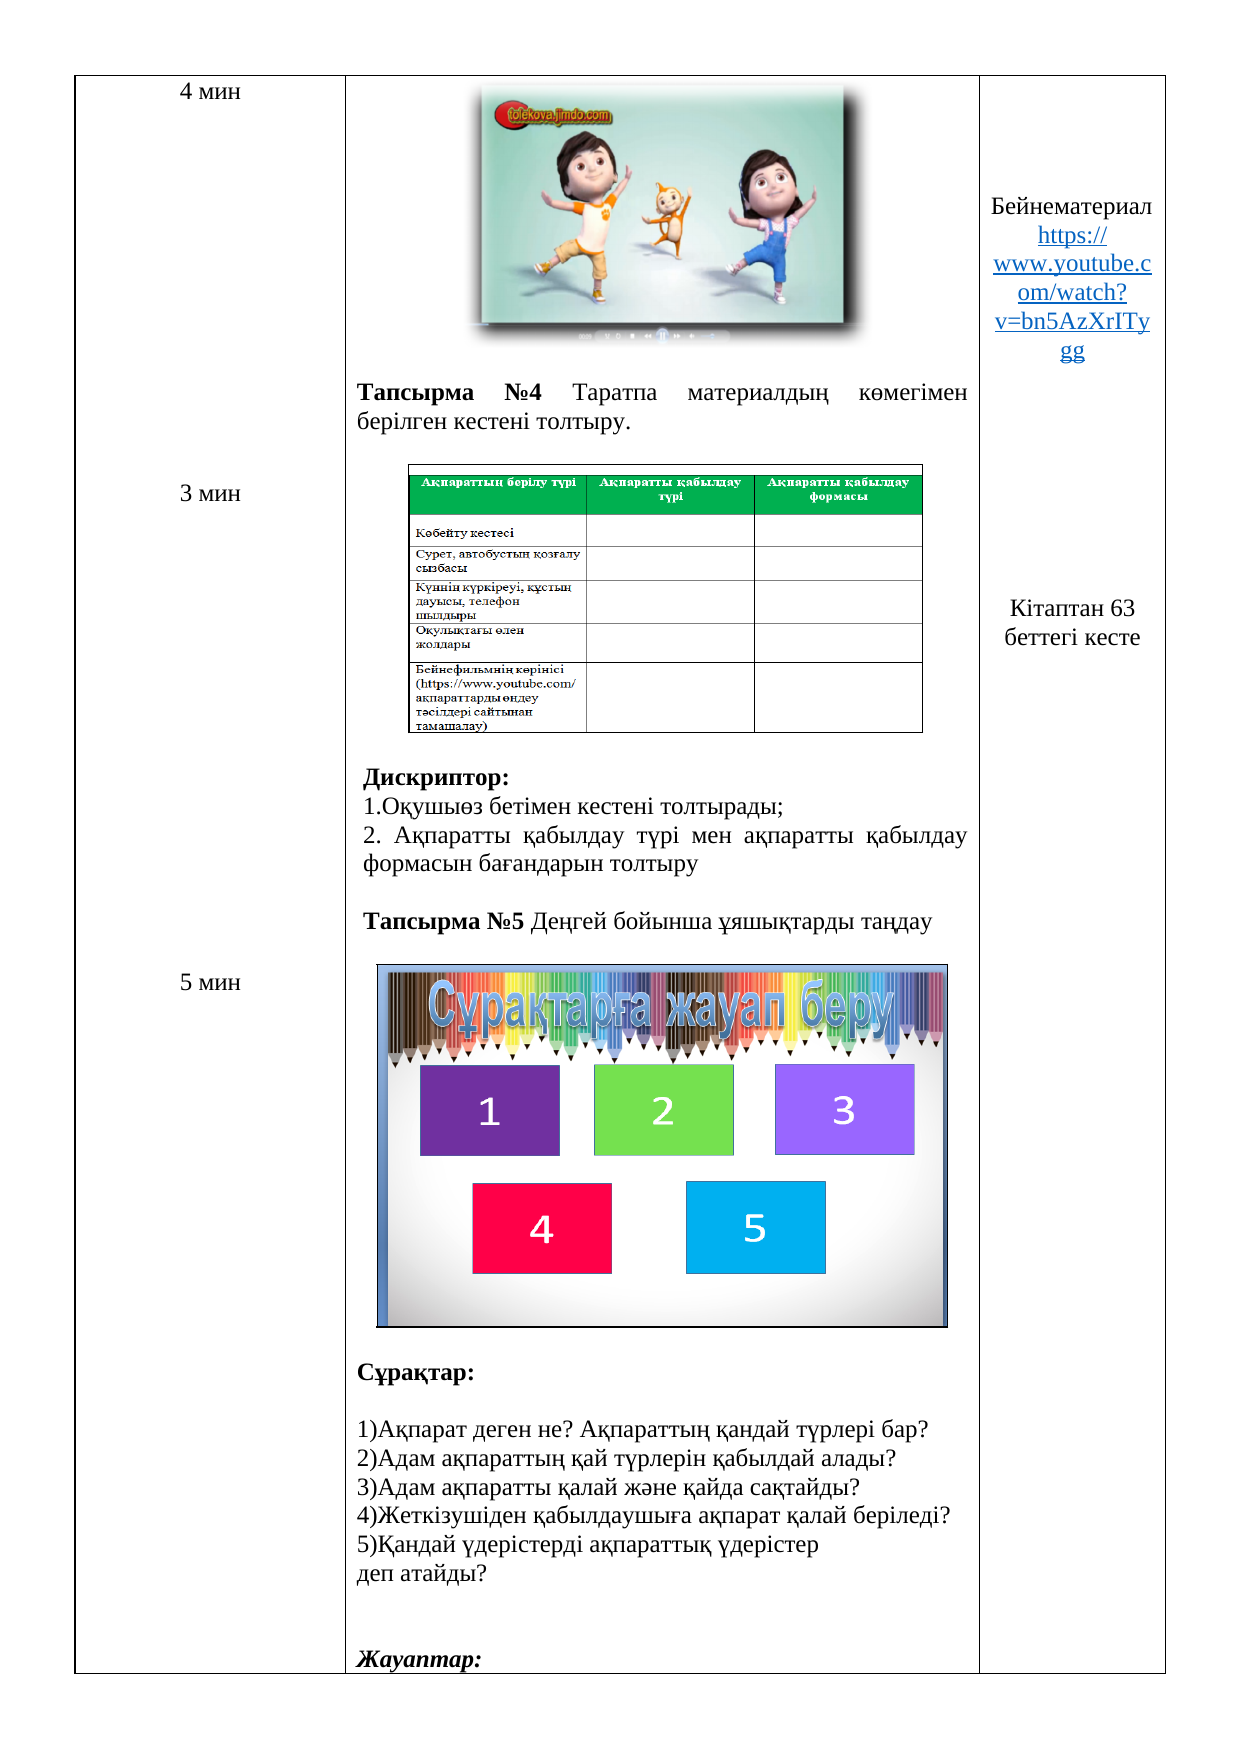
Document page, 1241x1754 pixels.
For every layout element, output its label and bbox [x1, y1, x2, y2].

picture [409, 465, 922, 732]
table_cell [980, 76, 1165, 1673]
table_cell [76, 76, 345, 1673]
picture [378, 965, 947, 1326]
table_cell [346, 76, 979, 1673]
picture [483, 99, 853, 329]
